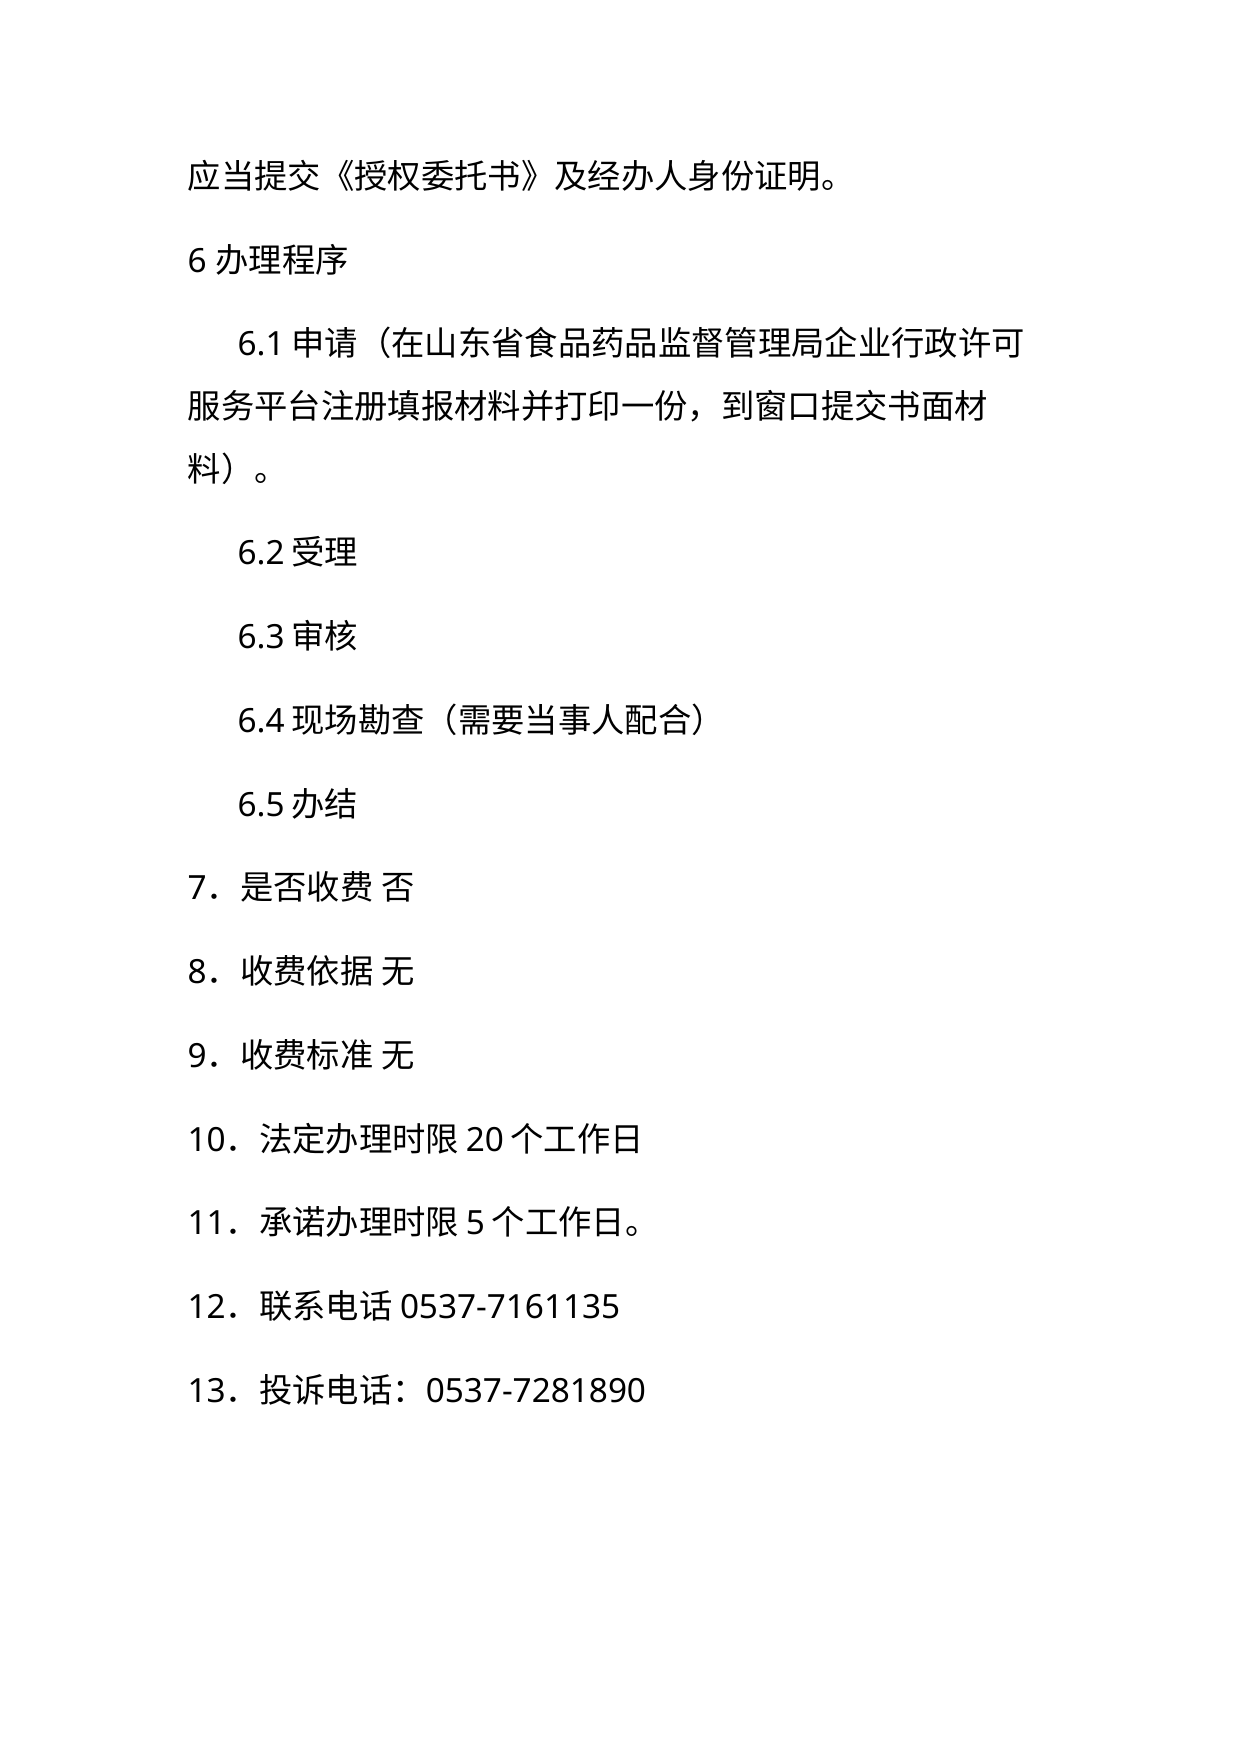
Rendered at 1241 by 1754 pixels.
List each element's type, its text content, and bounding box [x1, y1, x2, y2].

text 13．投诉电话：0537-7281890 [187, 1363, 1053, 1412]
text 6.3审核 [187, 610, 1053, 658]
text 6 办理程序 [187, 233, 1053, 282]
text 6.2受理 [187, 526, 1053, 574]
text 6.1申请（在山东省食品药品监督管理局企业行政许可服务平台注册填报材料并打印一份，到窗口提交书面材料）。 [187, 317, 1053, 491]
text 8．收费依据 无 [187, 945, 1053, 993]
text 9．收费标准 无 [187, 1028, 1053, 1077]
text 6.4现场勘查（需要当事人配合） [187, 693, 1053, 742]
text 7．是否收费 否 [187, 861, 1053, 909]
text 11．承诺办理时限5个工作日。 [187, 1196, 1053, 1244]
text 6.5办结 [187, 777, 1053, 826]
text 12．联系电话 0537-7161135 [187, 1280, 1053, 1328]
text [187, 150, 1053, 198]
text 10．法定办理时限20个工作日 [187, 1112, 1053, 1161]
